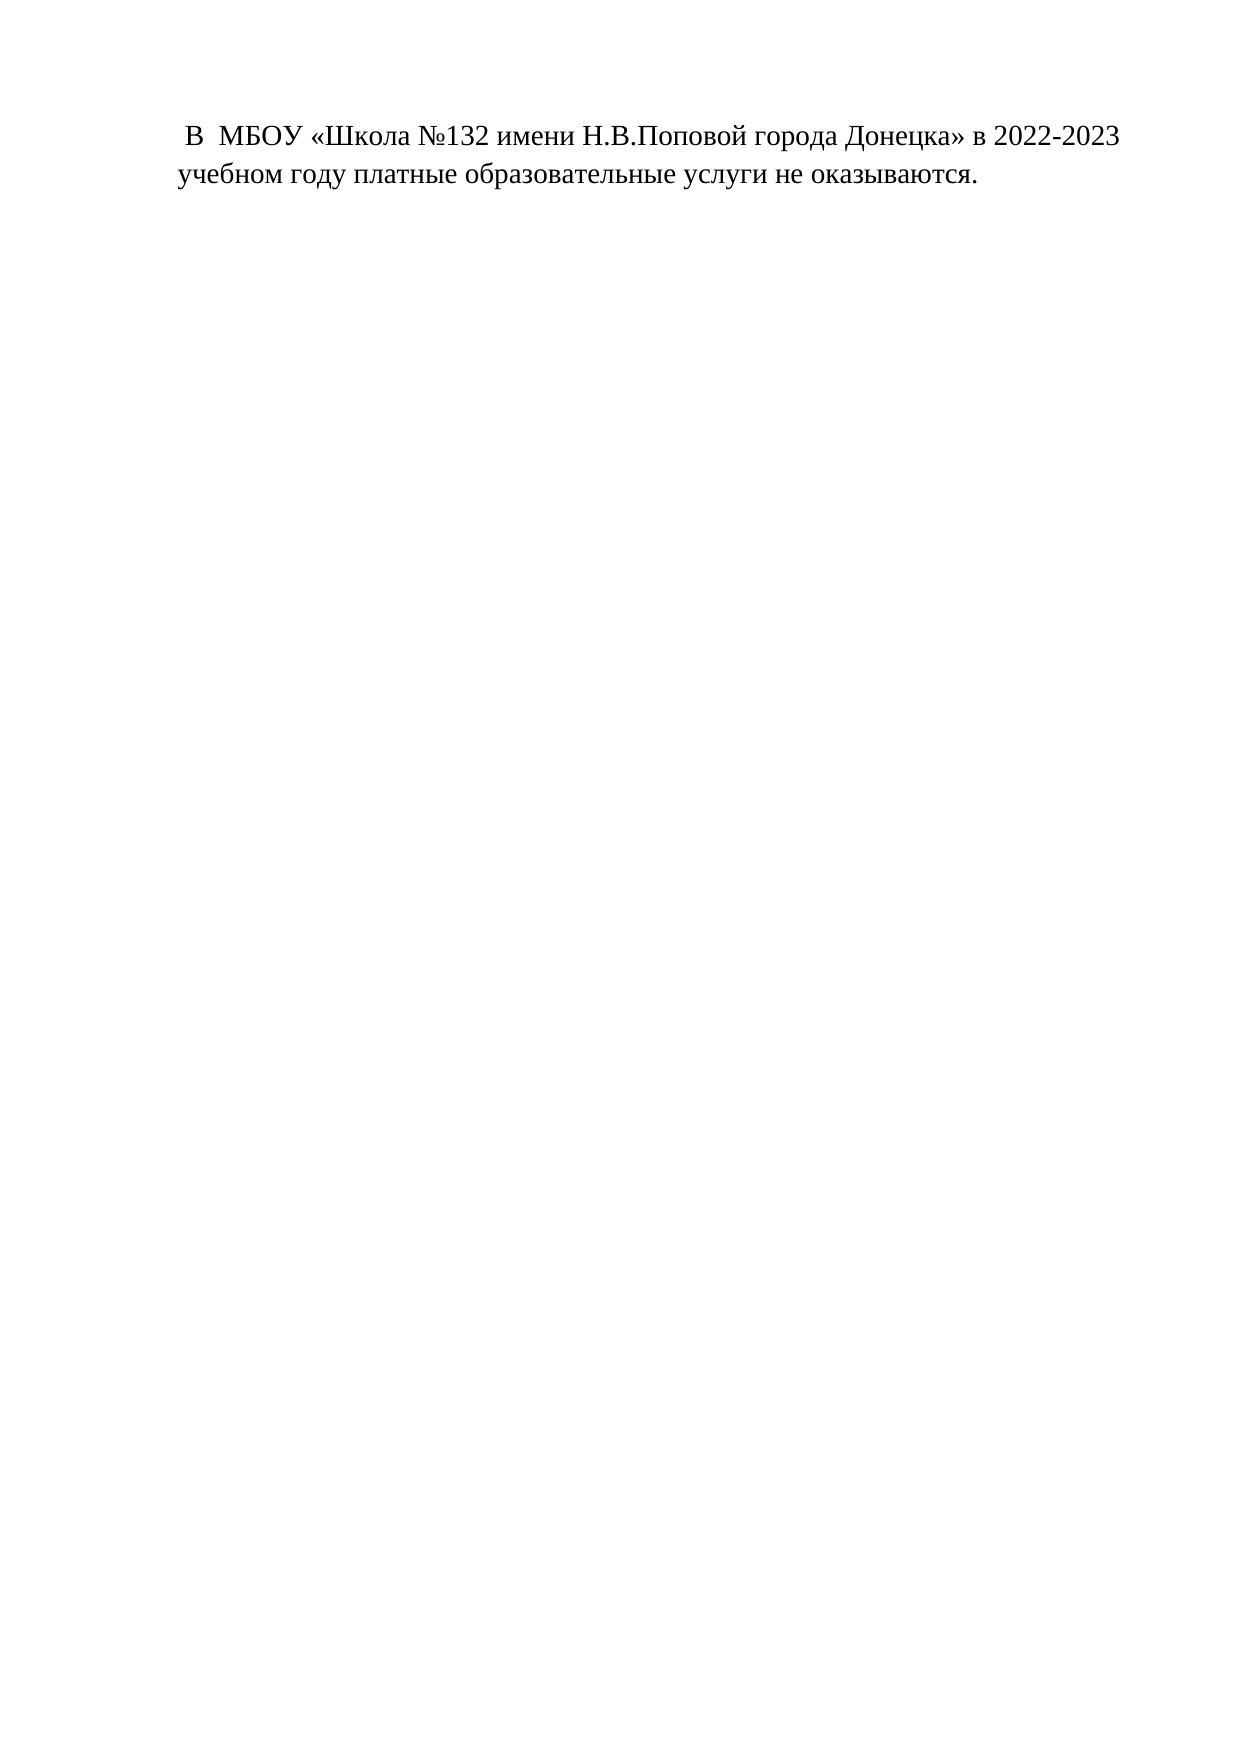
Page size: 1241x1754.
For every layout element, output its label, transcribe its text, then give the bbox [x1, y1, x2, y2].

text В МБОУ «Школа №132 имени Н.В.Поповой города Донецка» в 2022-2023 учебном году платные образовательные услуги не оказываются. [177, 118, 1152, 190]
